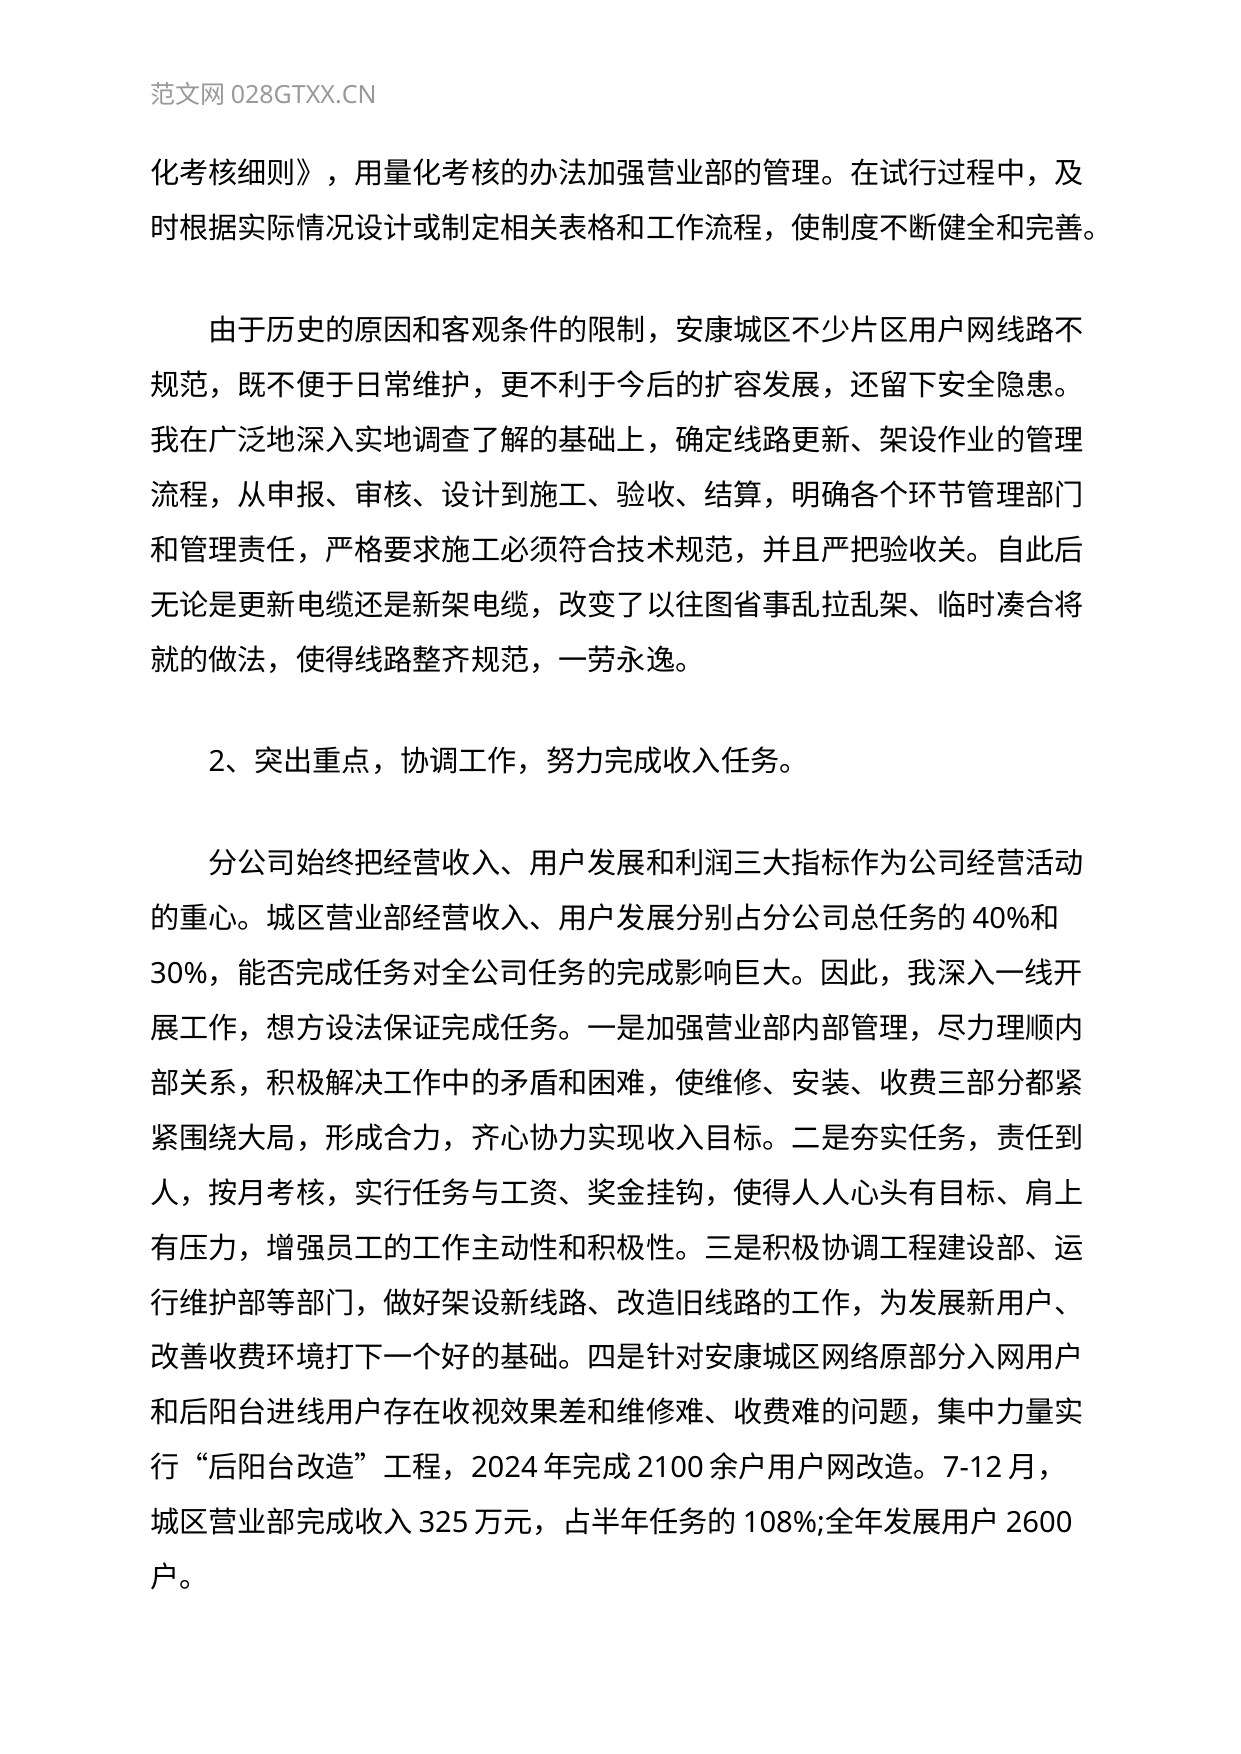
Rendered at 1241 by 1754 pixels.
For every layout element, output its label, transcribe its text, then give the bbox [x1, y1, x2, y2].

text 分公司始终把经营收入、用户发展和利润三大指标作为公司经营活动的重心。城区营业部经营收入、用户发展分别占分公司总任务的40%和30%，能否完成任务对全公司任务的完成影响巨大。因此，我深入一线开展工作，想方设法保证完成任务。一是加强营业部内部管理，尽力理顺内部关系，积极解决工作中的矛盾和困难，使维修、安装、收费三部分都紧紧围绕大局，形成合力，齐心协力实现收入目标。二是夯实任务，责任到人，按月考核，实行任务与工资、奖金挂钩，使得人人心头有目标、肩上有压力，增强员工的工作主动性和积极性。三是积极协调工程建设部、运行维护部等部门，做好架设新线路、改造旧线路的工作，为发展新用户、改善收费环境打下一个好的基础。四是针对安康城区网络原部分入网用户和后阳台进线用户存在收视效果差和维修难、收费难的问题，集中力量实行“后阳台改造”工程，2024年完成2100余户用户网改造。7-12月，城区营业部完成收入325万元，占半年任务的108%;全年发展用户2600户。 [150, 840, 1090, 1596]
text 由于历史的原因和客观条件的限制，安康城区不少片区用户网线路不规范，既不便于日常维护，更不利于今后的扩容发展，还留下安全隐患。我在广泛地深入实地调查了解的基础上，确定线路更新、架设作业的管理流程，从申报、审核、设计到施工、验收、结算，明确各个环节管理部门和管理责任，严格要求施工必须符合技术规范，并且严把验收关。自此后无论是更新电缆还是新架电缆，改变了以往图省事乱拉乱架、临时凑合将就的做法，使得线路整齐规范，一劳永逸。 [150, 307, 1090, 678]
text 2、突出重点，协调工作，努力完成收入任务。 [150, 738, 1090, 780]
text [150, 150, 1090, 247]
